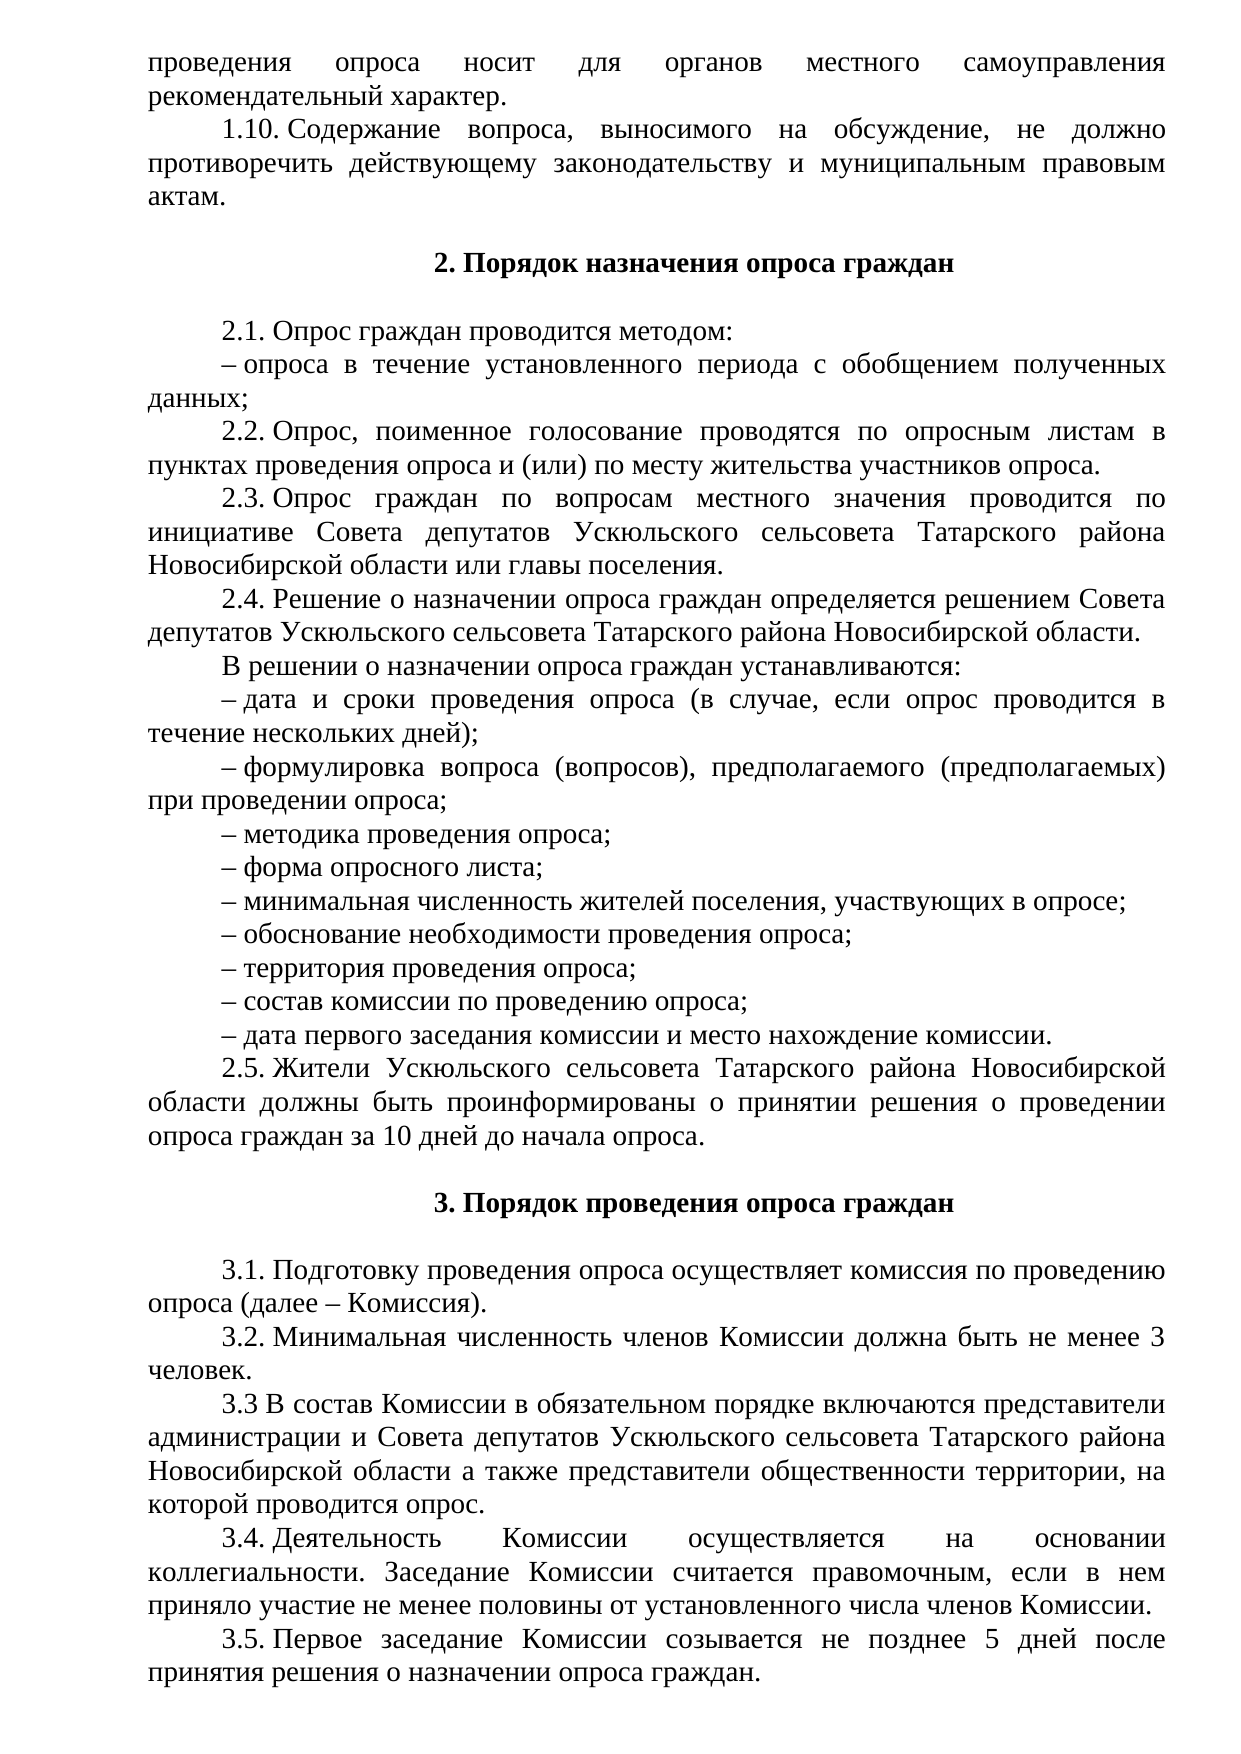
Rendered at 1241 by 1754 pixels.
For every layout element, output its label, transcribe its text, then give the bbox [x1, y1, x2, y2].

text 3.5. Первое заседание Комиссии созывается не позднее 5 дней после принятия решения о назначении опроса граждан. [148, 1621, 1167, 1688]
text – минимальная численность жителей поселения, участвующих в опросе; [148, 883, 1167, 916]
text – обоснование необходимости проведения опроса; [148, 916, 1167, 950]
text 2.5. Жители Ускюльского сельсовета Татарского района Новосибирской области должны быть проинформированы о принятии решения о проведении опроса граждан за 10 дней до начала опроса. [148, 1051, 1167, 1151]
text 3.3 В состав Комиссии в обязательном порядке включаются представители администрации и Совета депутатов Ускюльского сельсовета Татарского района Новосибирской области а также представители общественности территории, на которой проводится опрос. [148, 1386, 1167, 1520]
text 2.3. Опрос граждан по вопросам местного значения проводится по инициативе Совета депутатов Ускюльского сельсовета Татарского района Новосибирской области или главы поселения. [148, 480, 1167, 581]
text В решении о назначении опроса граждан устанавливаются: [148, 648, 1167, 682]
text 2.1. Опрос граждан проводится методом: [148, 313, 1167, 346]
text 1.10. Содержание вопроса, выносимого на обсуждение, не должно противоречить действующему законодательству и муниципальным правовым актам. [148, 111, 1167, 212]
text – методика проведения опроса; [148, 816, 1167, 849]
text 2.4. Решение о назначении опроса граждан определяется решением Совета депутатов Ускюльского сельсовета Татарского района Новосибирской области. [148, 581, 1167, 648]
text 2. Порядок назначения опроса граждан [148, 246, 1167, 279]
text – форма опросного листа; [148, 849, 1167, 883]
text 3.2. Минимальная численность членов Комиссии должна быть не менее 3 человек. [148, 1319, 1167, 1386]
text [148, 44, 1167, 111]
text – территория проведения опроса; [148, 950, 1167, 983]
text 3.4. Деятельность Комиссии осуществляется на основании коллегиальности. Заседание Комиссии считается правомочным, если в нем приняло участие не менее половины от установленного числа членов Комиссии. [148, 1520, 1167, 1621]
text 3. Порядок проведения опроса граждан [148, 1185, 1167, 1218]
text – дата и сроки проведения опроса (в случае, если опрос проводится в течение нескольких дней); [148, 682, 1167, 749]
text – состав комиссии по проведению опроса; [148, 983, 1167, 1017]
text – формулировка вопроса (вопросов), предполагаемого (предполагаемых) при проведении опроса; [148, 749, 1167, 816]
text 3.1. Подготовку проведения опроса осуществляет комиссия по проведению опроса (далее – Комиссия). [148, 1252, 1167, 1319]
text – дата первого заседания комиссии и место нахождение комиссии. [148, 1017, 1167, 1051]
text – опроса в течение установленного периода с обобщением полученных данных; [148, 346, 1167, 413]
text 2.2. Опрос, поименное голосование проводятся по опросным листам в пунктах проведения опроса и (или) по месту жительства участников опроса. [148, 413, 1167, 480]
